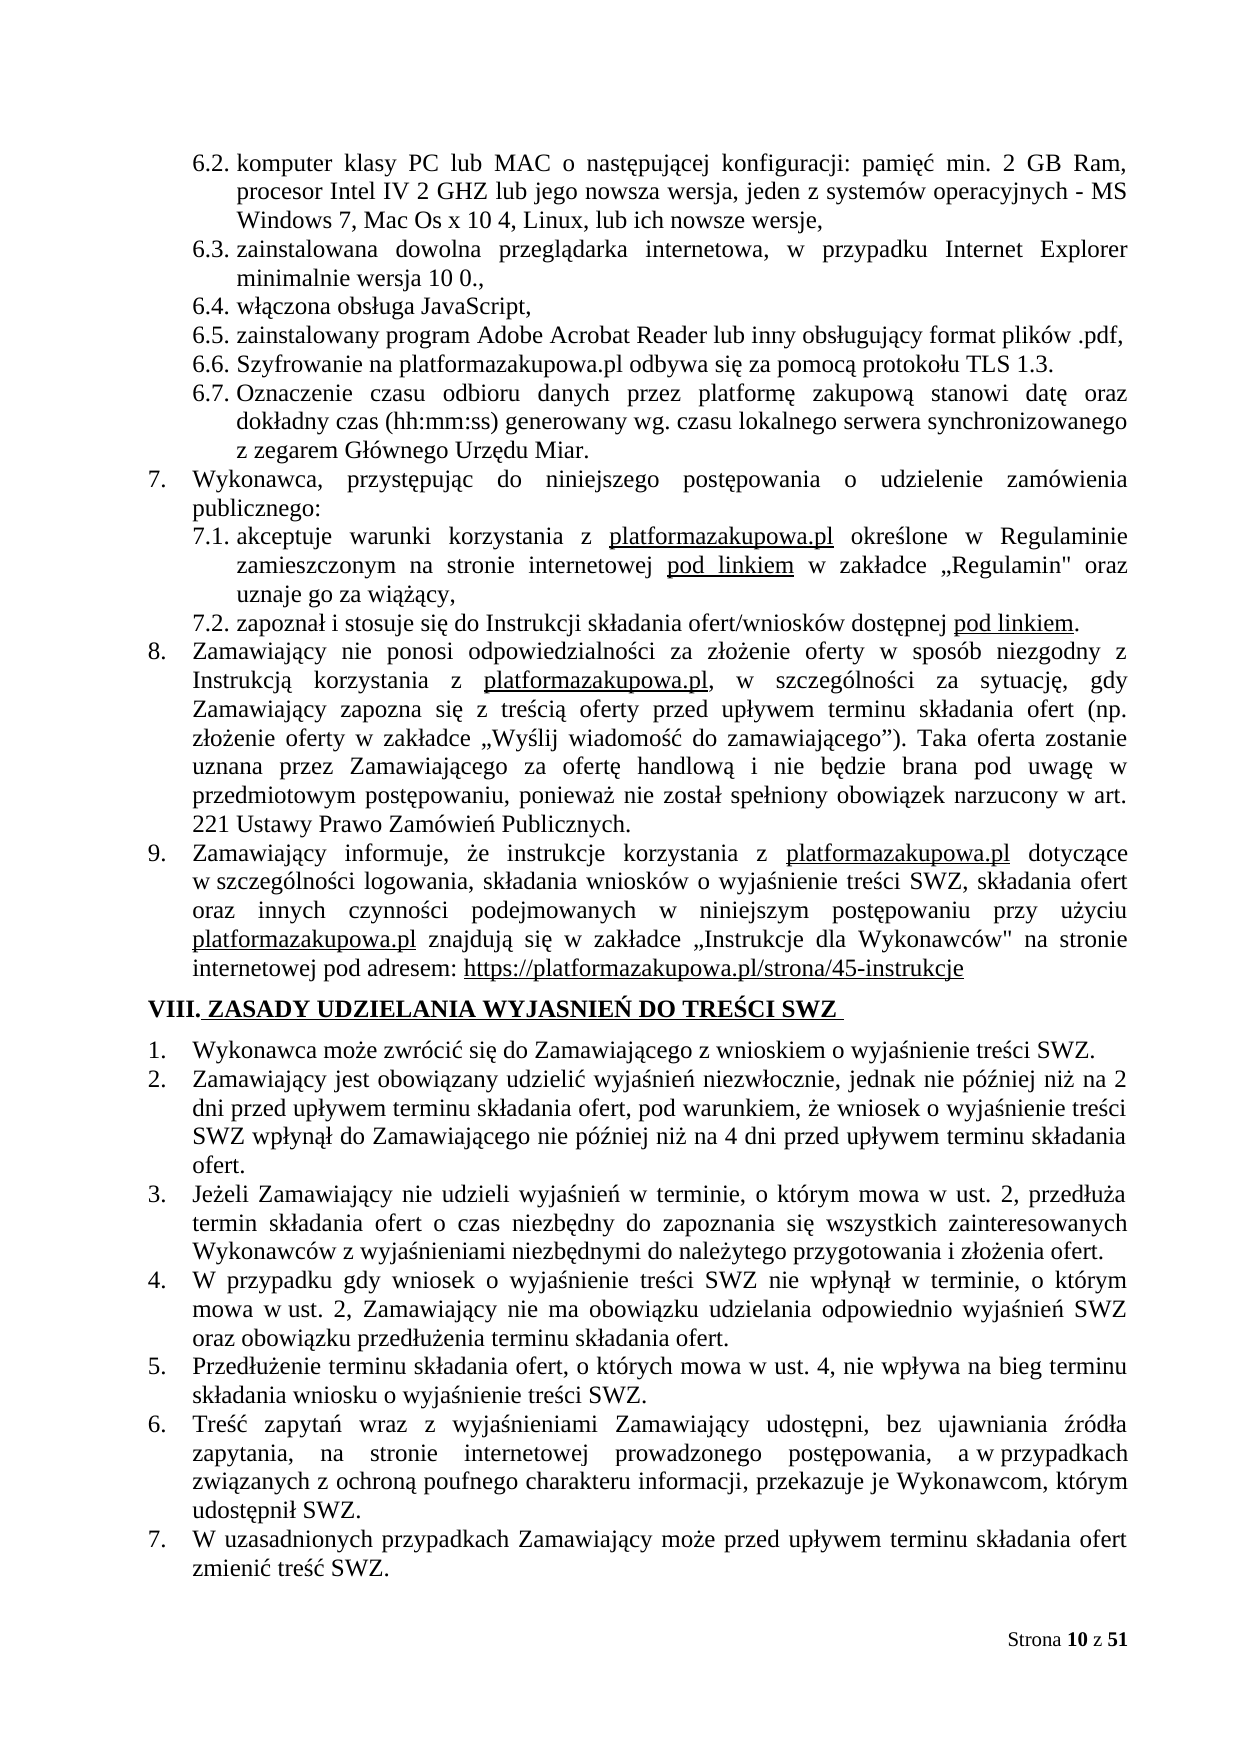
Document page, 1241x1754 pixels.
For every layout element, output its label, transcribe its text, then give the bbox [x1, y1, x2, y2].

list Treść zapytań wraz z wyjaśnieniami Zamawiający udostępni, bez ujawniania źródła zapytania, na stronie internetowej prowadzonego postępowania, a w przypadkach związanych z ochroną poufnego charakteru informacji, przekazuje je Wykonawcom, którym udostępnił SWZ. [148, 1409, 1128, 1524]
list Oznaczenie czasu odbioru danych przez platformę zakupową stanowi datę oraz dokładny czas (hh:mm:ss) generowany wg. czasu lokalnego serwera synchronizowanego z zegarem Głównego Urzędu Miar. [192, 378, 1128, 464]
list Zamawiający nie ponosi odpowiedzialności za złożenie oferty w sposób niezgodny z Instrukcją korzystania z platformazakupowa.pl, w szczególności za sytuację, gdy Zamawiający zapozna się z treścią oferty przed upływem terminu składania ofert (np. złożenie oferty w zakładce „Wyślij wiadomość do zamawiającego”). Taka oferta zostanie uznana przez Zamawiającego za ofertę handlową i nie będzie brana pod uwagę w przedmiotowym postępowaniu, ponieważ nie został spełniony obowiązek narzucony w art. 221 Ustawy Prawo Zamówień Publicznych. [148, 636, 1128, 838]
text VIII. ZASADY UDZIELANIA WYJASNIEŃ DO TREŚCI SWZ [148, 994, 1128, 1023]
list włączona obsługa JavaScript, [192, 291, 1128, 320]
list Jeżeli Zamawiający nie udzieli wyjaśnień w terminie, o którym mowa w ust. 2, przedłuża termin składania ofert o czas niezbędny do zapoznania się wszystkich zainteresowanych Wykonawców z wyjaśnieniami niezbędnymi do należytego przygotowania i złożenia ofert. [148, 1179, 1128, 1265]
list Zamawiający informuje, że instrukcje korzystania z platformazakupowa.pl dotyczące w szczególności logowania, składania wniosków o wyjaśnienie treści SWZ, składania ofert oraz innych czynności podejmowanych w niniejszym postępowaniu przy użyciu platformazakupowa.pl znajdują się w zakładce „Instrukcje dla Wykonawców" na stronie internetowej pod adresem: https://platformazakupowa.pl/strona/45-instrukcje [148, 838, 1128, 981]
list Zamawiający jest obowiązany udzielić wyjaśnień niezwłocznie, jednak nie później niż na 2 dni przed upływem terminu składania ofert, pod warunkiem, że wniosek o wyjaśnienie treści SWZ wpłynął do Zamawiającego nie później niż na 4 dni przed upływem terminu składania ofert. [148, 1064, 1128, 1179]
list zapoznał i stosuje się do Instrukcji składania ofert/wniosków dostępnej pod linkiem. [192, 608, 1128, 636]
list zainstalowany program Adobe Acrobat Reader lub inny obsługujący format plików .pdf, [192, 320, 1128, 349]
list Wykonawca może zwrócić się do Zamawiającego z wnioskiem o wyjaśnienie treści SWZ. [148, 1035, 1128, 1064]
list W przypadku gdy wniosek o wyjaśnienie treści SWZ nie wpłynął w terminie, o którym mowa w ust. 2, Zamawiający nie ma obowiązku udzielania odpowiednio wyjaśnień SWZ oraz obowiązku przedłużenia terminu składania ofert. [148, 1265, 1128, 1351]
list zainstalowana dowolna przeglądarka internetowa, w przypadku Internet Explorer minimalnie wersja 10 0., [192, 234, 1128, 291]
list W uzasadnionych przypadkach Zamawiający może przed upływem terminu składania ofert zmienić treść SWZ. [148, 1524, 1128, 1581]
list Wykonawca, przystępując do niniejszego postępowania o udzielenie zamówienia publicznego: [148, 464, 1128, 521]
list komputer klasy PC lub MAC o następującej konfiguracji: pamięć min. 2 GB Ram, procesor Intel IV 2 GHZ lub jego nowsza wersja, jeden z systemów operacyjnych - MS Windows 7, Mac Os x 10 4, Linux, lub ich nowsze wersje, [192, 148, 1128, 234]
list Szyfrowanie na platformazakupowa.pl odbywa się za pomocą protokołu TLS 1.3. [192, 349, 1128, 378]
list Przedłużenie terminu składania ofert, o których mowa w ust. 4, nie wpływa na bieg terminu składania wniosku o wyjaśnienie treści SWZ. [148, 1351, 1128, 1409]
list akceptuje warunki korzystania z platformazakupowa.pl określone w Regulaminie zamieszczonym na stronie internetowej pod linkiem w zakładce „Regulamin" oraz uznaje go za wiążący, [192, 521, 1128, 608]
